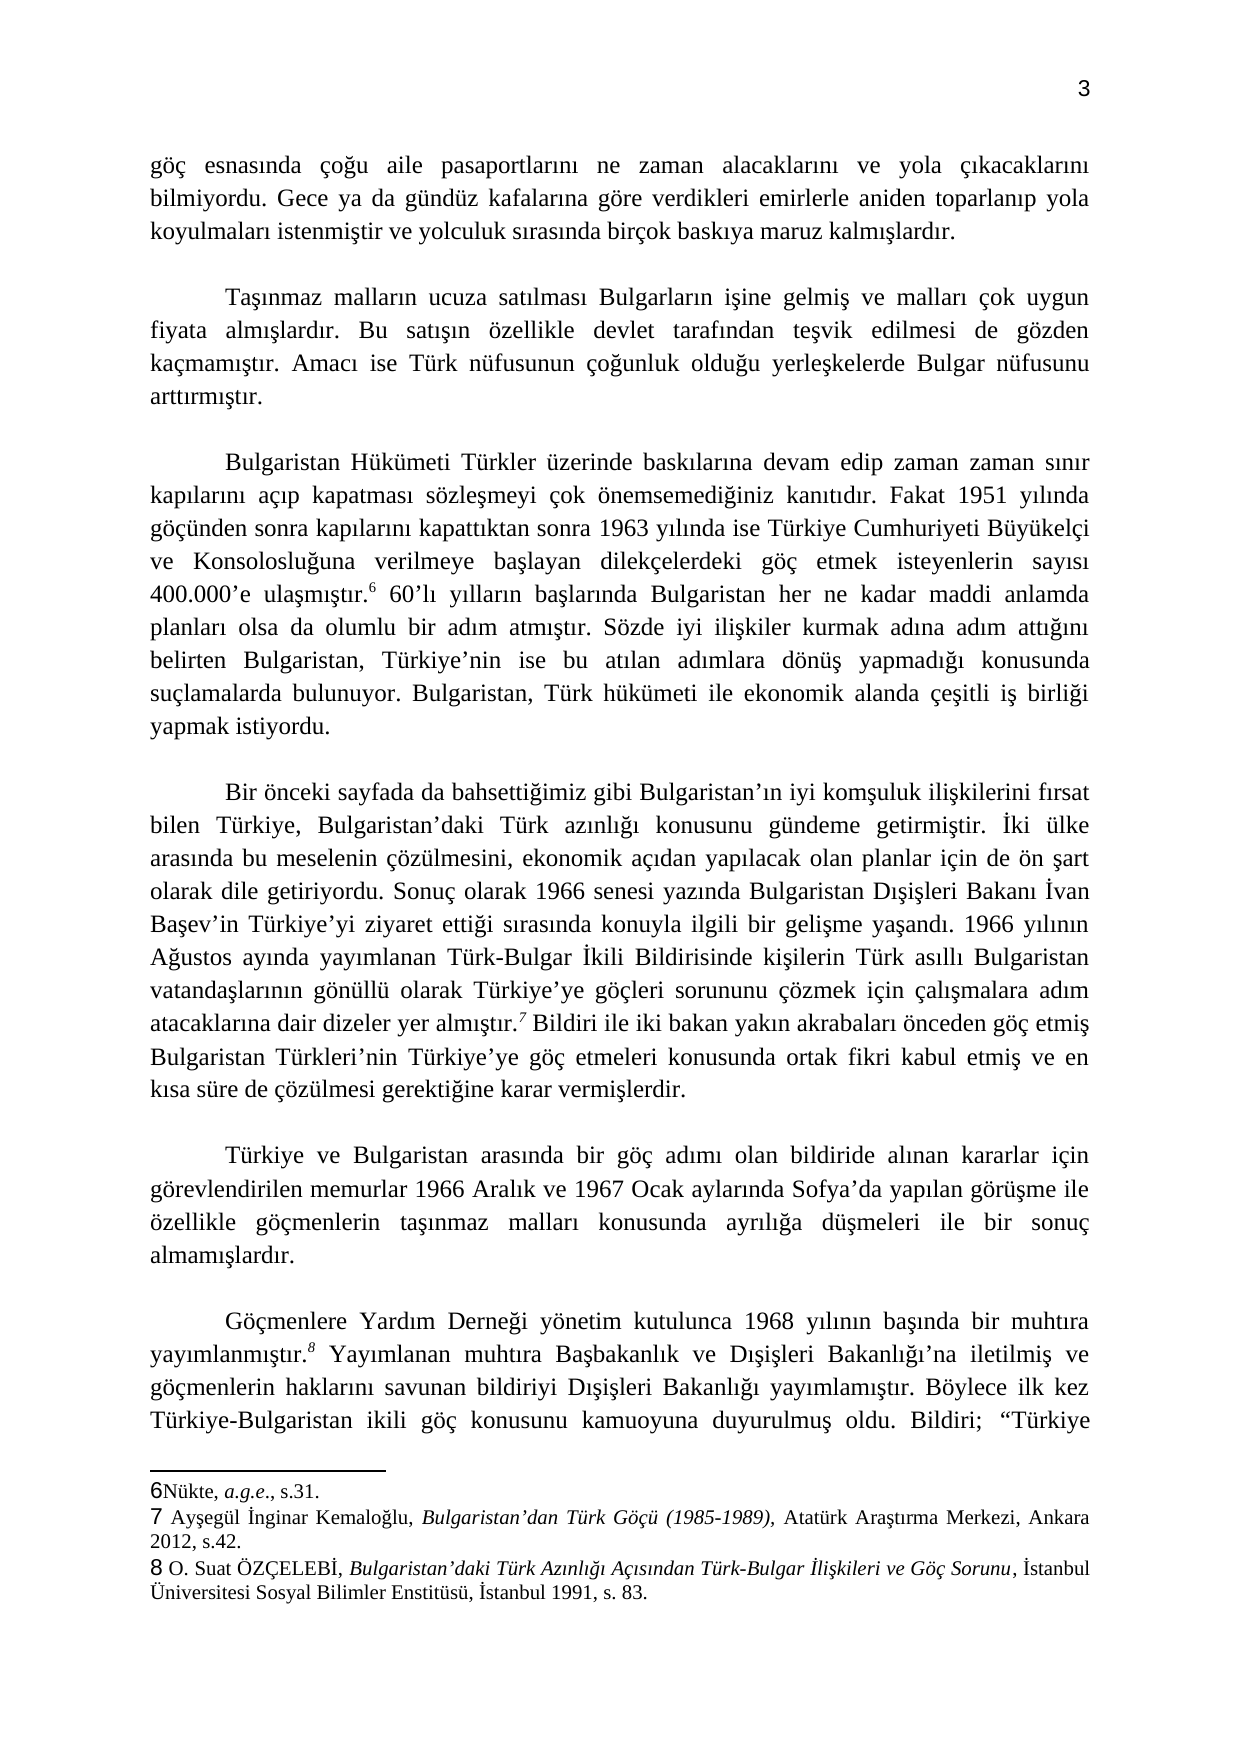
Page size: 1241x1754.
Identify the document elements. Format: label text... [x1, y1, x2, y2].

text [150, 150, 1090, 245]
text Taşınmaz malların ucuza satılması Bulgarların işine gelmiş ve malları çok uygun fiyata almışlardır. Bu satışın özellikle devlet tarafından teşvik edilmesi de gözden kaçmamıştır. Amacı ise Türk nüfusunun çoğunluk olduğu yerleşkelerde Bulgar nüfusunu arttırmıştır. [150, 282, 1090, 410]
text Bir önceki sayfada da bahsettiğimiz gibi Bulgaristan’ın iyi komşuluk ilişkilerini fırsat bilen Türkiye, Bulgaristan’daki Türk azınlığı konusunu gündeme getirmiştir. İki ülke arasında bu meselenin çözülmesini, ekonomik açıdan yapılacak olan planlar için de ön şart olarak dile getiriyordu. Sonuç olarak 1966 senesi yazında Bulgaristan Dışişleri Bakanı İvan Başev’in Türkiye’yi ziyaret ettiği sırasında konuyla ilgili bir gelişme yaşandı. 1966 yılının Ağustos ayında yayımlanan Türk-Bulgar İkili Bildirisinde kişilerin Türk asıllı Bulgaristan vatandaşlarının gönüllü olarak Türkiye’ye göçleri sorununu çözmek için çalışmalara adım atacaklarına dair dizeler yer almıştır. Bildiri ile iki bakan yakın akrabaları önceden göç etmiş Bulgaristan Türkleri’nin Türkiye’ye göç etmeleri konusunda ortak fikri kabul etmiş ve en kısa süre de çözülmesi gerektiğine karar vermişlerdir. [150, 777, 1090, 1103]
text Türkiye ve Bulgaristan arasında bir göç adımı olan bildiride alınan kararlar için görevlendirilen memurlar 1966 Aralık ve 1967 Ocak aylarında Sofya’da yapılan görüşme ile özellikle göçmenlerin taşınmaz malları konusunda ayrılığa düşmeleri ile bir sonuç almamışlardır. [150, 1141, 1090, 1268]
text Bulgaristan Hükümeti Türkler üzerinde baskılarına devam edip zaman zaman sınır kapılarını açıp kapatması sözleşmeyi çok önemsemediğiniz kanıtıdır. Fakat 1951 yılında göçünden sonra kapılarını kapattıktan sonra 1963 yılında ise Türkiye Cumhuriyeti Büyükelçi ve Konsolosluğuna verilmeye başlayan dilekçelerdeki göç etmek isteyenlerin sayısı 400.000’e ulaşmıştır. 60’lı yılların başlarında Bulgaristan her ne kadar maddi anlamda planları olsa da olumlu bir adım atmıştır. Sözde iyi ilişkiler kurmak adına adım attığını belirten Bulgaristan, Türkiye’nin ise bu atılan adımlara dönüş yapmadığı konusunda suçlamalarda bulunuyor. Bulgaristan, Türk hükümeti ile ekonomik alanda çeşitli iş birliği yapmak istiyordu. [150, 447, 1090, 740]
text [150, 1306, 1090, 1433]
